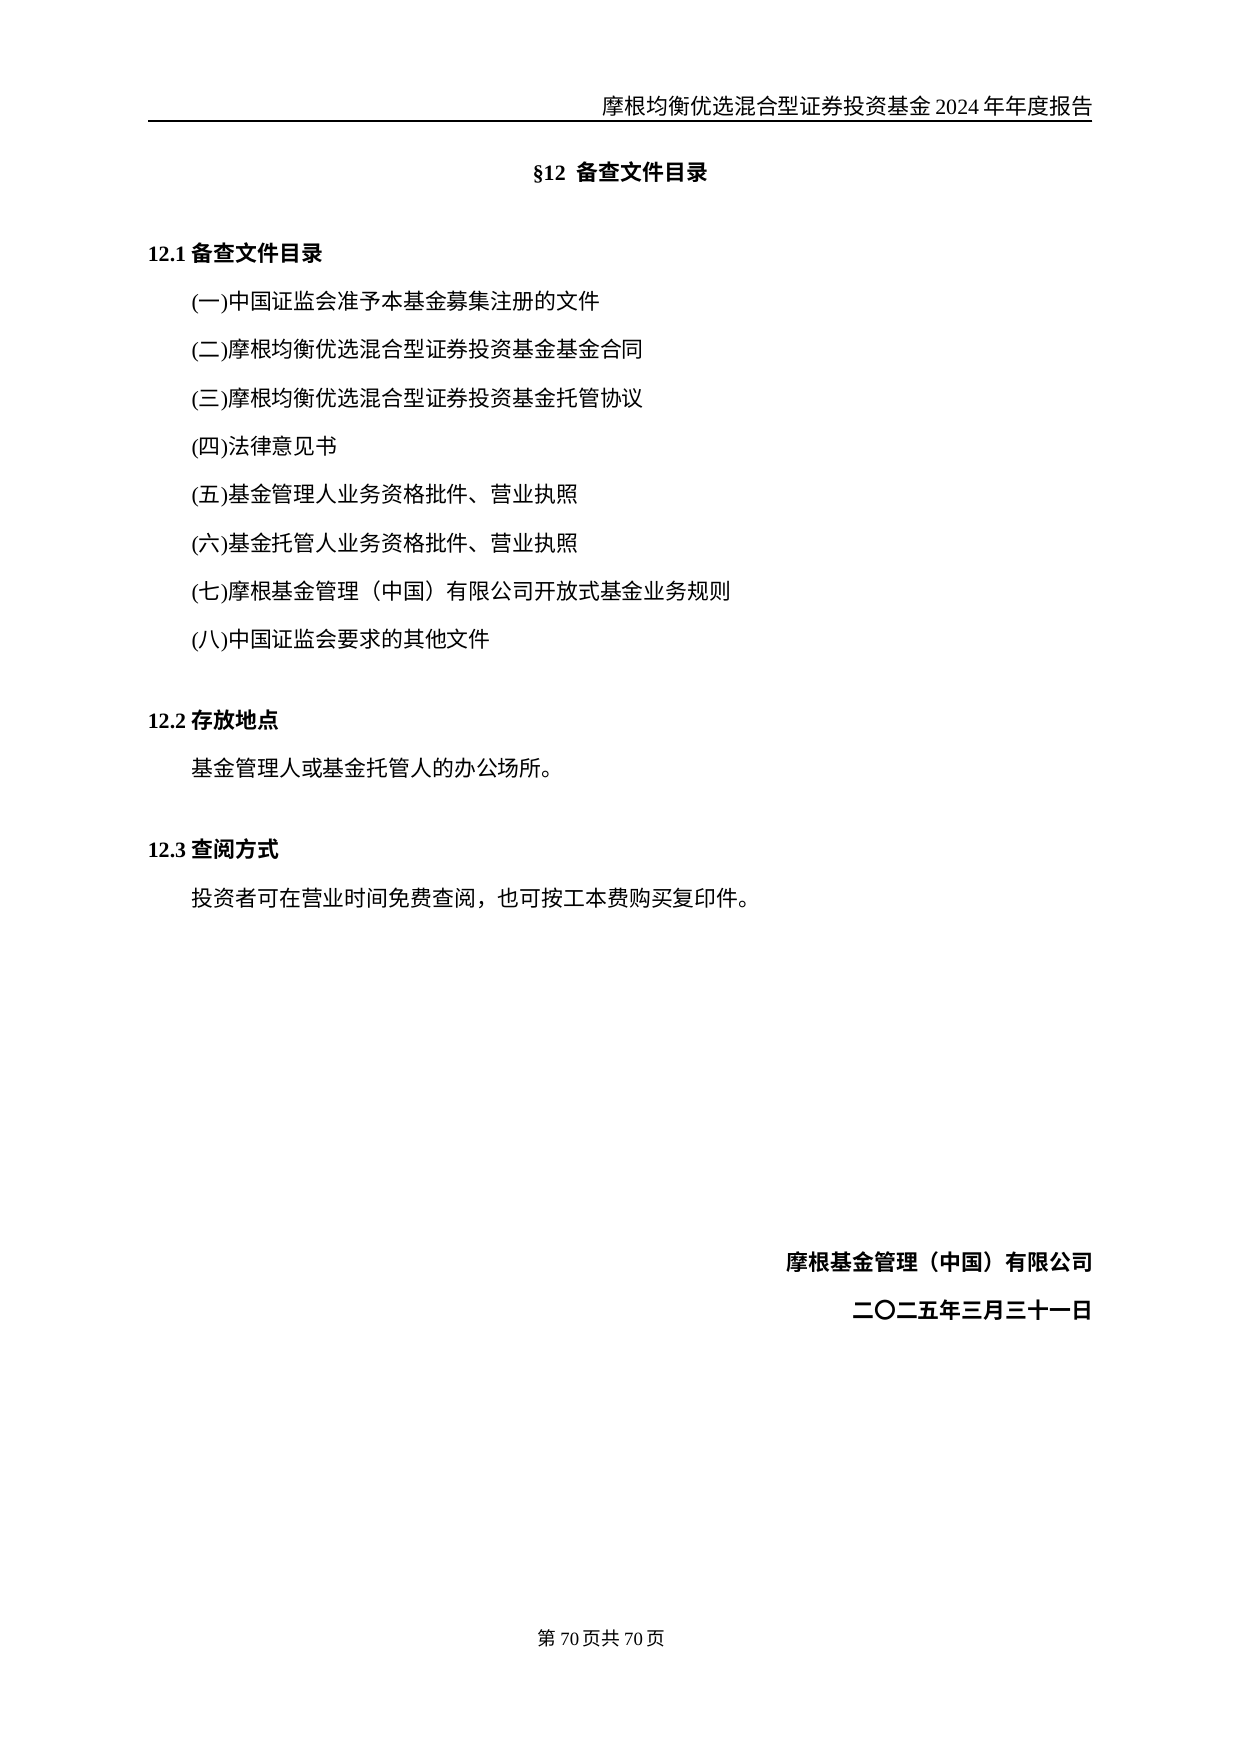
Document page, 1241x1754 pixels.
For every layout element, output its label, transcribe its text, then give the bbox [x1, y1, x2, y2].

text (二)摩根均衡优选混合型证券投资基金基金合同 [148, 332, 1092, 364]
subtitle 12.2 存放地点 [148, 703, 1092, 735]
text (一)中国证监会准予本基金募集注册的文件 [148, 283, 1092, 316]
text (七)摩根基金管理（中国）有限公司开放式基金业务规则 [148, 573, 1092, 606]
text (六)基金托管人业务资格批件、营业执照 [148, 525, 1092, 558]
text (四)法律意见书 [148, 428, 1092, 461]
text 投资者可在营业时间免费查阅，也可按工本费购买复印件。 [148, 880, 1092, 913]
subtitle 12.3 查阅方式 [148, 832, 1092, 864]
text (三)摩根均衡优选混合型证券投资基金托管协议 [148, 380, 1092, 413]
text 基金管理人或基金托管人的办公场所。 [148, 751, 1092, 783]
subtitle 12.1 备查文件目录 [148, 235, 1092, 268]
text (八)中国证监会要求的其他文件 [148, 622, 1092, 654]
text 二〇二五年三月三十一日 [148, 1292, 1092, 1325]
text (五)基金管理人业务资格批件、营业执照 [148, 477, 1092, 509]
text 摩根基金管理（中国）有限公司 [235, 1244, 1092, 1277]
subtitle §12 备查文件目录 [148, 154, 1092, 187]
